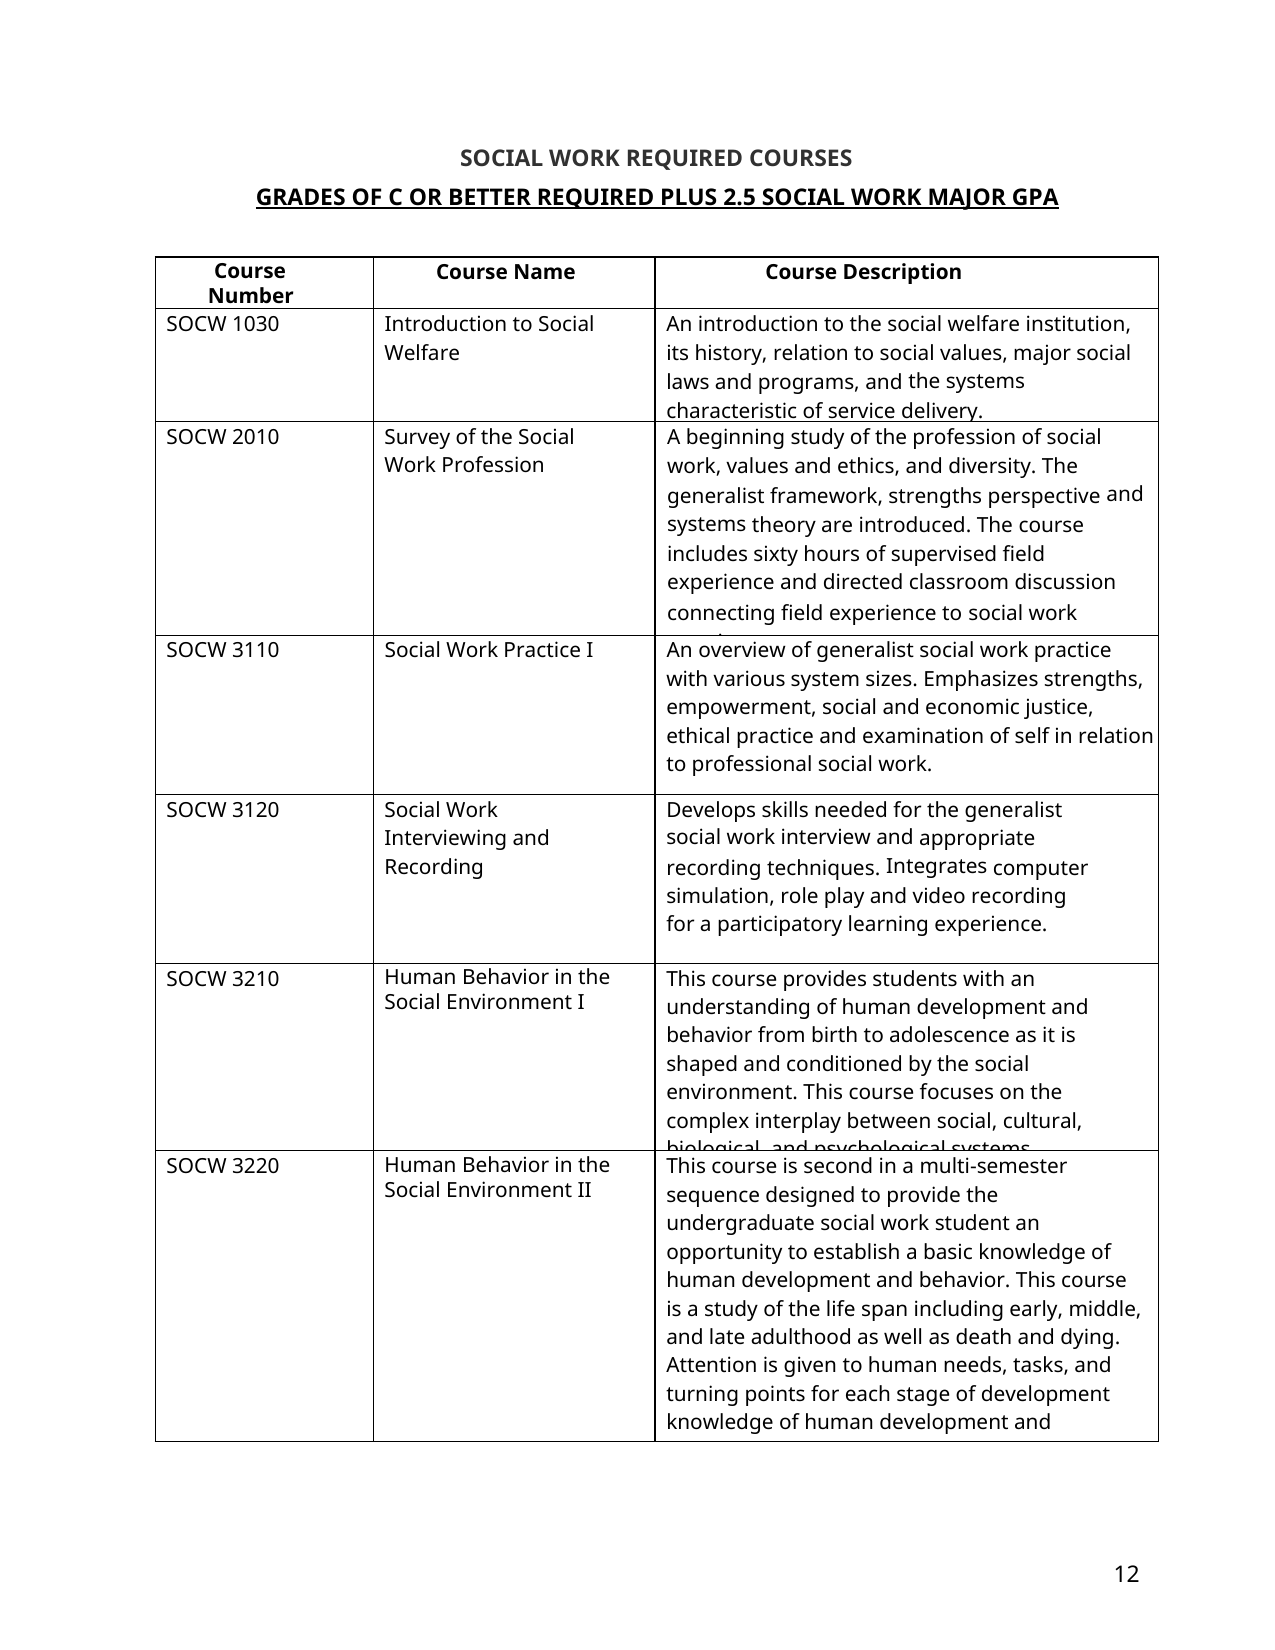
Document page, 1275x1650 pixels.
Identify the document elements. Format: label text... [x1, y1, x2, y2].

table_cell SOCW 3220 [156, 1151, 373, 1441]
table_header Course Name [374, 258, 654, 308]
table_cell Develops skills needed for the generalist social work interview and appropriate recording techniques. Integrates computer simulation, role play and video recording for a participatory learning experience. [656, 795, 1158, 963]
text GRADES OF C OR BETTER REQUIRED PLUS 2.5 SOCIAL WORK MAJOR GPA [144, 181, 1171, 212]
table_cell Social Work Interviewing and Recording [374, 795, 654, 963]
table_header Course Description [656, 258, 1158, 308]
table_cell Human Behavior in the Social Environment II [374, 1151, 654, 1441]
table_cell SOCW 3210 [156, 964, 373, 1150]
table_cell Social Work Practice I [374, 636, 654, 794]
text SOCIAL WORK REQUIRED COURSES [460, 141, 1171, 173]
table_cell SOCW 3120 [156, 795, 373, 963]
table_cell SOCW 1030 [156, 309, 373, 421]
table_cell Human Behavior in the Social Environment I [374, 964, 654, 1150]
table_cell This course provides students with an understanding of human development and behavior from birth to adolescence as it is shaped and conditioned by the social environment. This course focuses on the complex interplay between social, cultural, biological, and psychological systems. [656, 964, 1158, 1150]
table_cell An introduction to the social welfare institution, its history, relation to social values, major social laws and programs, and the systems characteristic of service delivery. [656, 309, 1158, 421]
table_cell SOCW 3110 [156, 636, 373, 794]
table_cell This course is second in a multi-semester sequence designed to provide the undergraduate social work student an opportunity to establish a basic knowledge of human development and behavior. This course is a study of the life span including early, middle, and late adulthood as well as death and dying. Attention is given to human needs, tasks, and turning points for each stage of development knowledge of human development and behavior. [656, 1151, 1158, 1441]
table_cell An overview of generalist social work practice with various system sizes. Emphasizes strengths, empowerment, social and economic justice, ethical practice and examination of self in relation to professional social work. [656, 636, 1158, 794]
table_header Course Number [156, 258, 373, 308]
table_cell A beginning study of the profession of social work, values and ethics, and diversity. The generalist framework, strengths perspective and systems theory are introduced. The course includes sixty hours of supervised field experience and directed classroom discussion connecting field experience to social work practice. [656, 422, 1158, 634]
table_cell Survey of the Social Work Profession [374, 422, 654, 634]
table_cell SOCW 2010 [156, 422, 373, 634]
table_cell Introduction to Social Welfare [374, 309, 654, 421]
